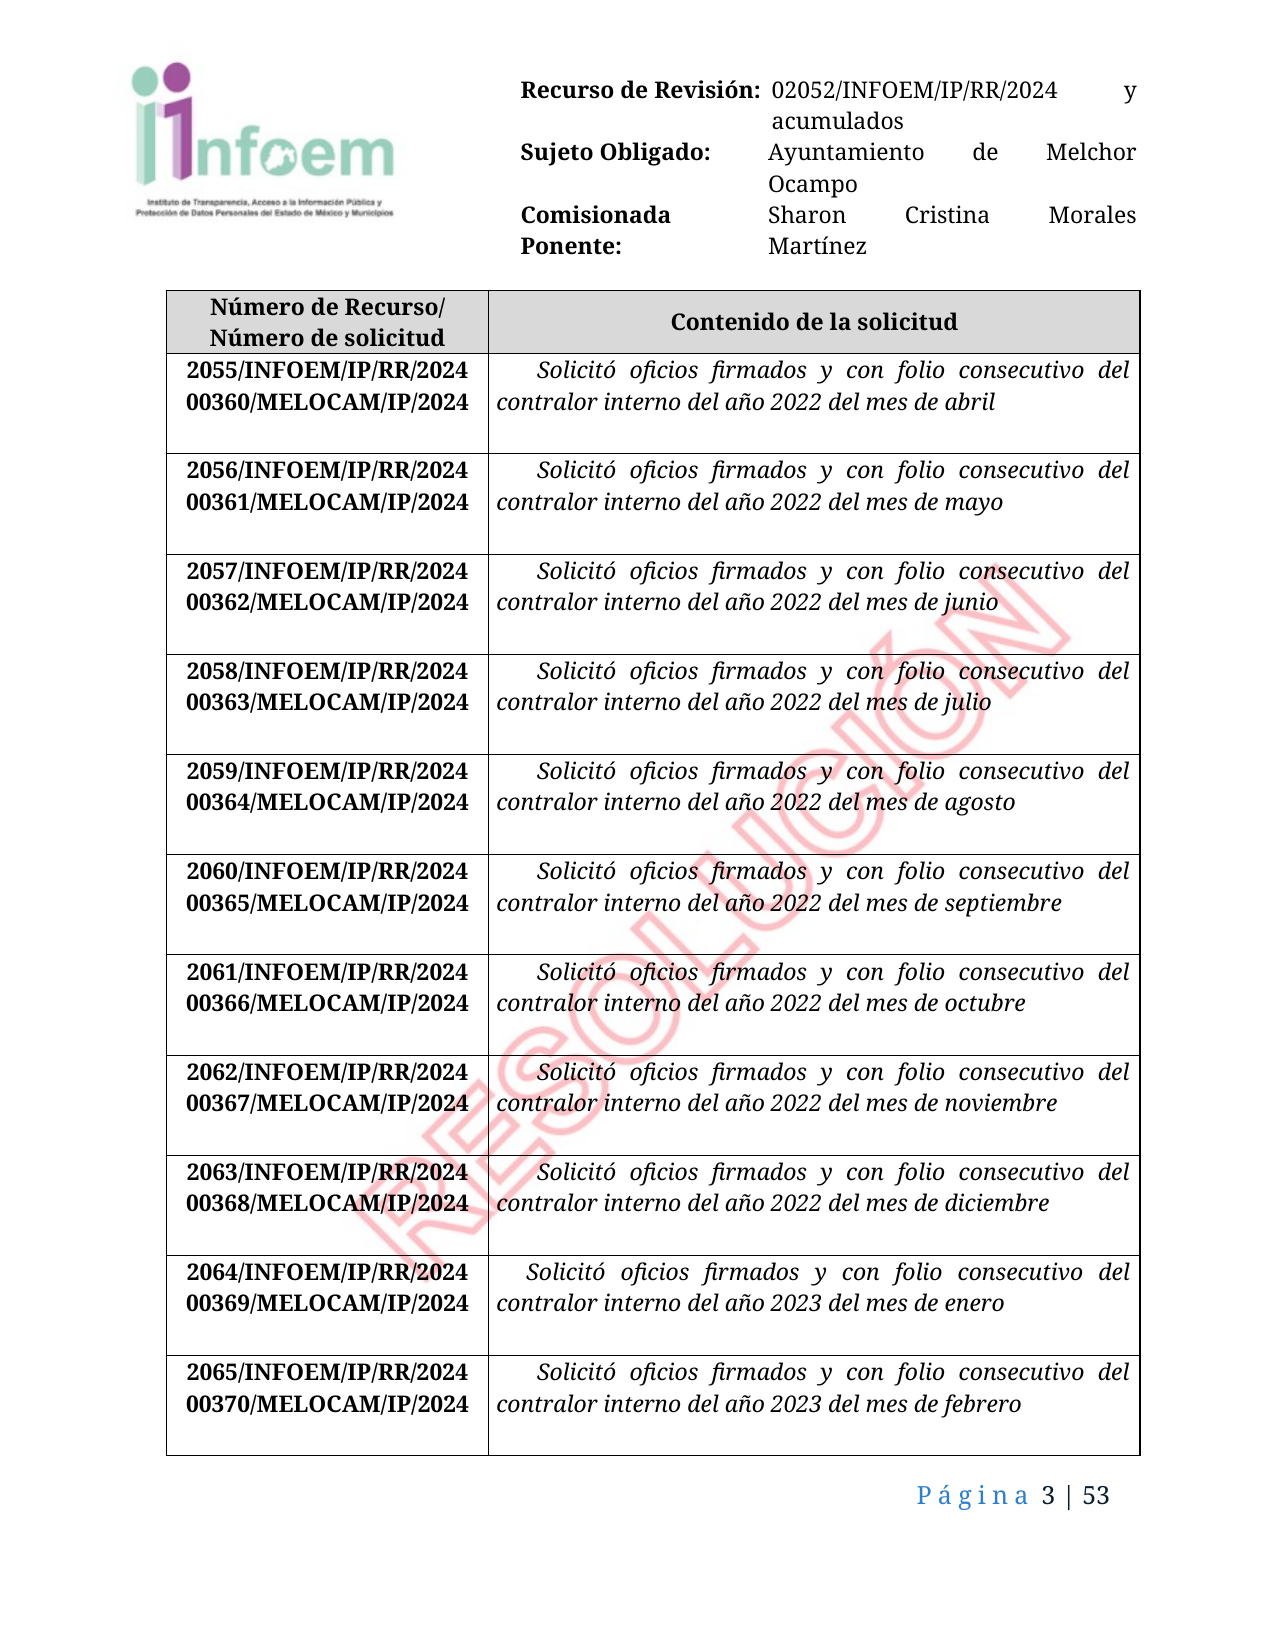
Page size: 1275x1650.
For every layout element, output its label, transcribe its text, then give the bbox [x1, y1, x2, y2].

table_cell 2065/INFOEM/IP/RR/2024 00370/MELOCAM/IP/2024 [167, 1356, 488, 1455]
table_cell Solicitó oficios firmados y con folio consecutivo del contralor interno del año 2022 del mes de julio [489, 655, 1139, 754]
table_cell Solicitó oficios firmados y con folio consecutivo del contralor interno del año 2022 del mes de agosto [489, 755, 1139, 854]
table_cell 2060/INFOEM/IP/RR/2024 00365/MELOCAM/IP/2024 [167, 855, 488, 954]
table_cell Solicitó oficios firmados y con folio consecutivo del contralor interno del año 2022 del mes de septiembre [489, 855, 1139, 954]
table_cell 2061/INFOEM/IP/RR/2024 00366/MELOCAM/IP/2024 [167, 955, 488, 1054]
table_cell 2062/INFOEM/IP/RR/2024 00367/MELOCAM/IP/2024 [167, 1056, 488, 1155]
table_cell Solicitó oficios firmados y con folio consecutivo del contralor interno del año 2022 del mes de mayo [489, 454, 1139, 553]
table_cell Solicitó oficios firmados y con folio consecutivo del contralor interno del año 2022 del mes de octubre [489, 955, 1139, 1054]
table_cell 2064/INFOEM/IP/RR/2024 00369/MELOCAM/IP/2024 [167, 1256, 488, 1355]
table_cell 2055/INFOEM/IP/RR/2024 00360/MELOCAM/IP/2024 [167, 354, 488, 453]
table_cell 2059/INFOEM/IP/RR/2024 00364/MELOCAM/IP/2024 [167, 755, 488, 854]
table_cell 2056/INFOEM/IP/RR/2024 00361/MELOCAM/IP/2024 [167, 454, 488, 553]
table_cell 2063/INFOEM/IP/RR/2024 00368/MELOCAM/IP/2024 [167, 1156, 488, 1255]
table_cell 2057/INFOEM/IP/RR/2024 00362/MELOCAM/IP/2024 [167, 555, 488, 654]
picture [2, 0, 1275, 1650]
table_header Número de Recurso/ Número de solicitud [167, 291, 488, 353]
table_cell Solicitó oficios firmados y con folio consecutivo del contralor interno del año 2022 del mes de abril [489, 354, 1139, 453]
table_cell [489, 1356, 1139, 1455]
table_cell 2058/INFOEM/IP/RR/2024 00363/MELOCAM/IP/2024 [167, 655, 488, 754]
table_cell Solicitó oficios firmados y con folio consecutivo del contralor interno del año 2022 del mes de diciembre [489, 1156, 1139, 1255]
table_cell Solicitó oficios firmados y con folio consecutivo del contralor interno del año 2023 del mes de enero [489, 1256, 1139, 1355]
table_header Contenido de la solicitud [489, 291, 1139, 353]
table_cell Solicitó oficios firmados y con folio consecutivo del contralor interno del año 2022 del mes de noviembre [489, 1056, 1139, 1155]
table_cell Solicitó oficios firmados y con folio consecutivo del contralor interno del año 2022 del mes de junio [489, 555, 1139, 654]
